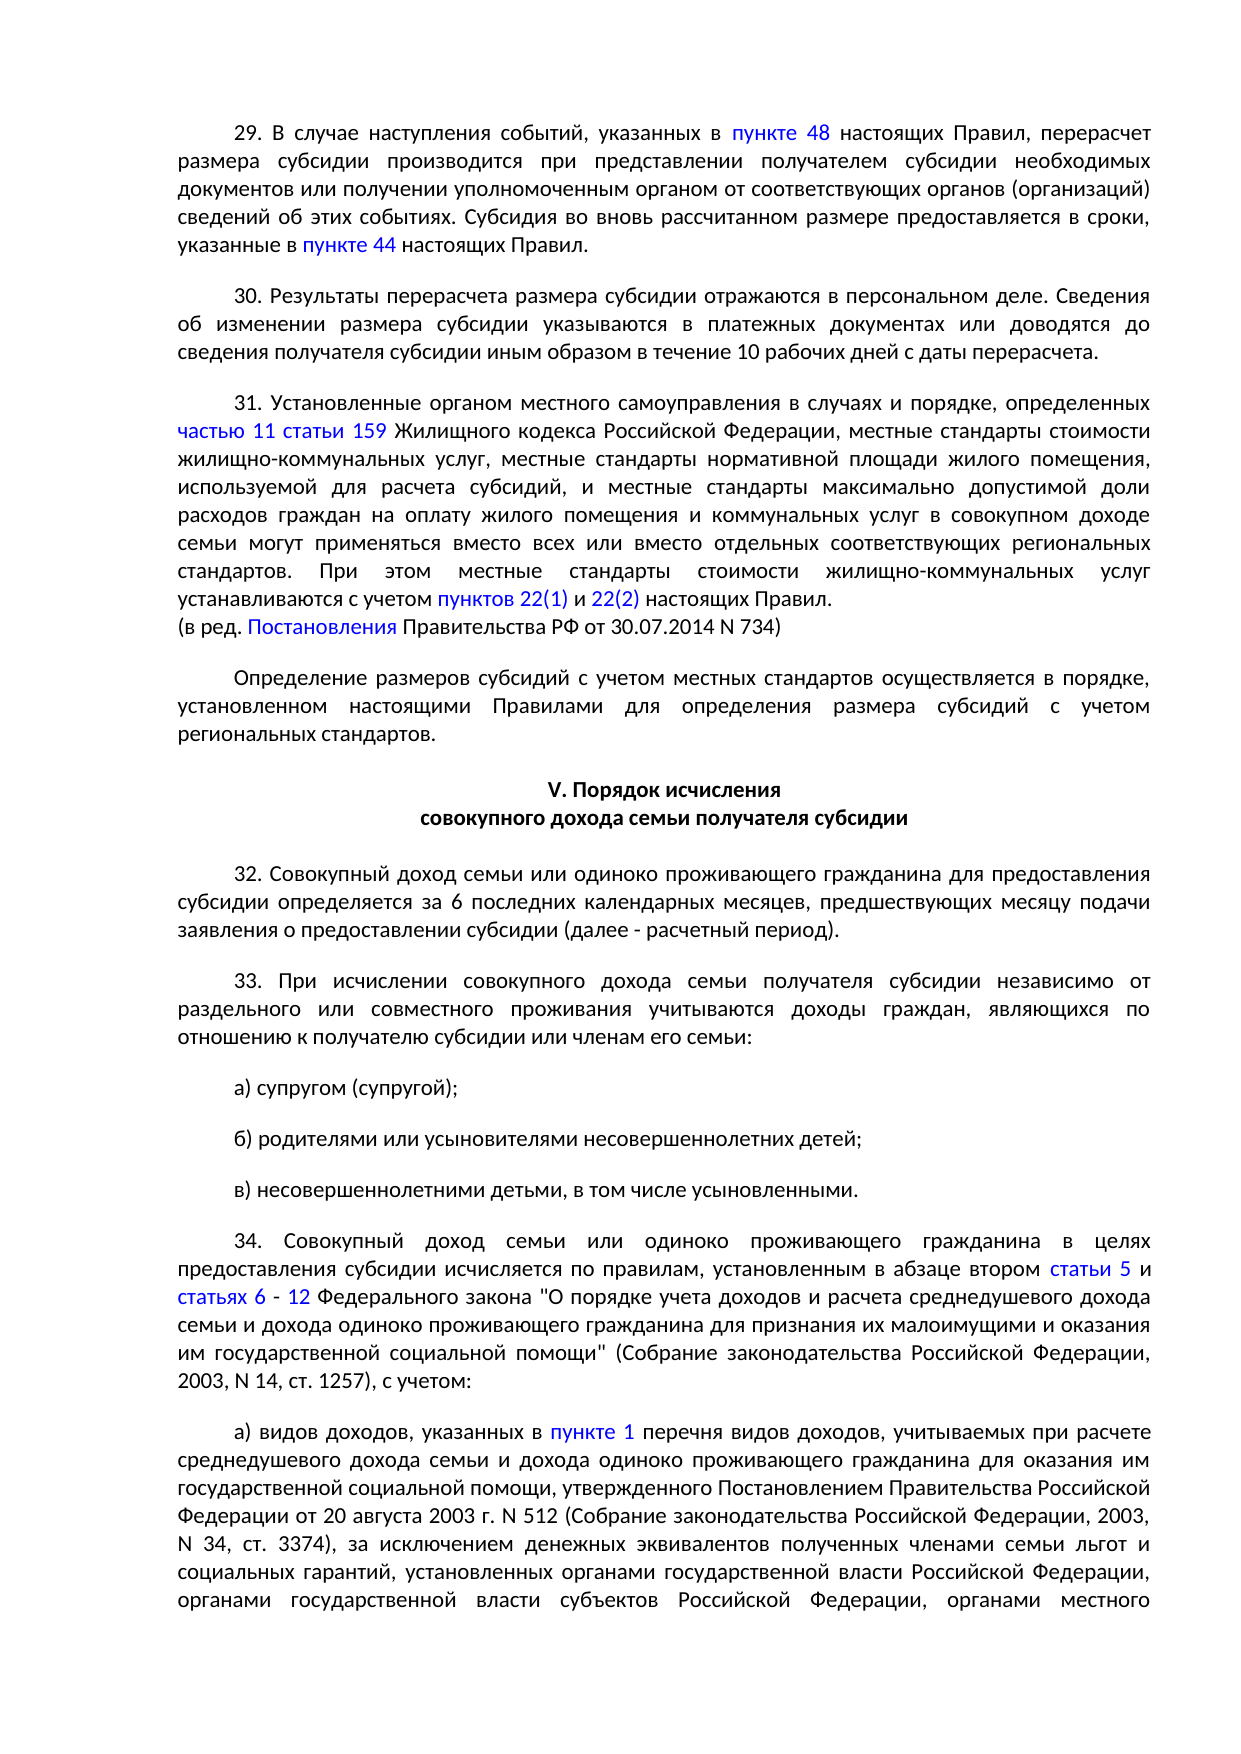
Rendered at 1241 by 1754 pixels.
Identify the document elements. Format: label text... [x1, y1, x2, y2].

text 29. В случае наступления событий, указанных в пункте 48 настоящих Правил, перерасчет размера субсидии производится при представлении получателем субсидии необходимых документов или получении уполномоченным органом от соответствующих органов (организаций) сведений об этих событиях. Субсидия во вновь рассчитанном размере предоставляется в сроки, указанные в пункте 44 настоящих Правил. [177, 118, 1152, 258]
text 30. Результаты перерасчета размера субсидии отражаются в персональном деле. Сведения об изменении размера субсидии указываются в платежных документах или доводятся до сведения получателя субсидии иным образом в течение 10 рабочих дней с даты перерасчета. [177, 281, 1152, 365]
text 33. При исчислении совокупного дохода семьи получателя субсидии независимо от раздельного или совместного проживания учитываются доходы граждан, являющихся по отношению к получателю субсидии или членам его семьи: [177, 966, 1152, 1050]
title совокупного дохода семьи получателя субсидии [177, 803, 1152, 831]
text 32. Совокупный доход семьи или одиноко проживающего гражданина для предоставления субсидии определяется за 6 последних календарных месяцев, предшествующих месяцу подачи заявления о предоставлении субсидии (далее - расчетный период). [177, 859, 1152, 943]
text в) несовершеннолетними детьми, в том числе усыновленными. [177, 1175, 1152, 1203]
text Определение размеров субсидий с учетом местных стандартов осуществляется в порядке, установленном настоящими Правилами для определения размера субсидий с учетом региональных стандартов. [177, 663, 1152, 747]
text а) супругом (супругой); [177, 1073, 1152, 1101]
text (в ред. Постановления Правительства РФ от 30.07.2014 N 734) [177, 612, 1152, 640]
text 34. Совокупный доход семьи или одиноко проживающего гражданина в целях предоставления субсидии исчисляется по правилам, установленным в абзаце втором статьи 5 и статьях 6 - 12 Федерального закона "О порядке учета доходов и расчета среднедушевого дохода семьи и дохода одиноко проживающего гражданина для признания их малоимущими и оказания им государственной социальной помощи" (Собрание законодательства Российской Федерации, 2003, N 14, ст. 1257), с учетом: [177, 1226, 1152, 1394]
text б) родителями или усыновителями несовершеннолетних детей; [177, 1124, 1152, 1152]
title V. Порядок исчисления [177, 775, 1152, 803]
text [177, 1417, 1152, 1613]
text 31. Установленные органом местного самоуправления в случаях и порядке, определенных частью 11 статьи 159 Жилищного кодекса Российской Федерации, местные стандарты стоимости жилищно-коммунальных услуг, местные стандарты нормативной площади жилого помещения, используемой для расчета субсидий, и местные стандарты максимально допустимой доли расходов граждан на оплату жилого помещения и коммунальных услуг в совокупном доходе семьи могут применяться вместо всех или вместо отдельных соответствующих региональных стандартов. При этом местные стандарты стоимости жилищно-коммунальных услуг устанавливаются с учетом пунктов 22(1) и 22(2) настоящих Правил. [177, 388, 1152, 612]
